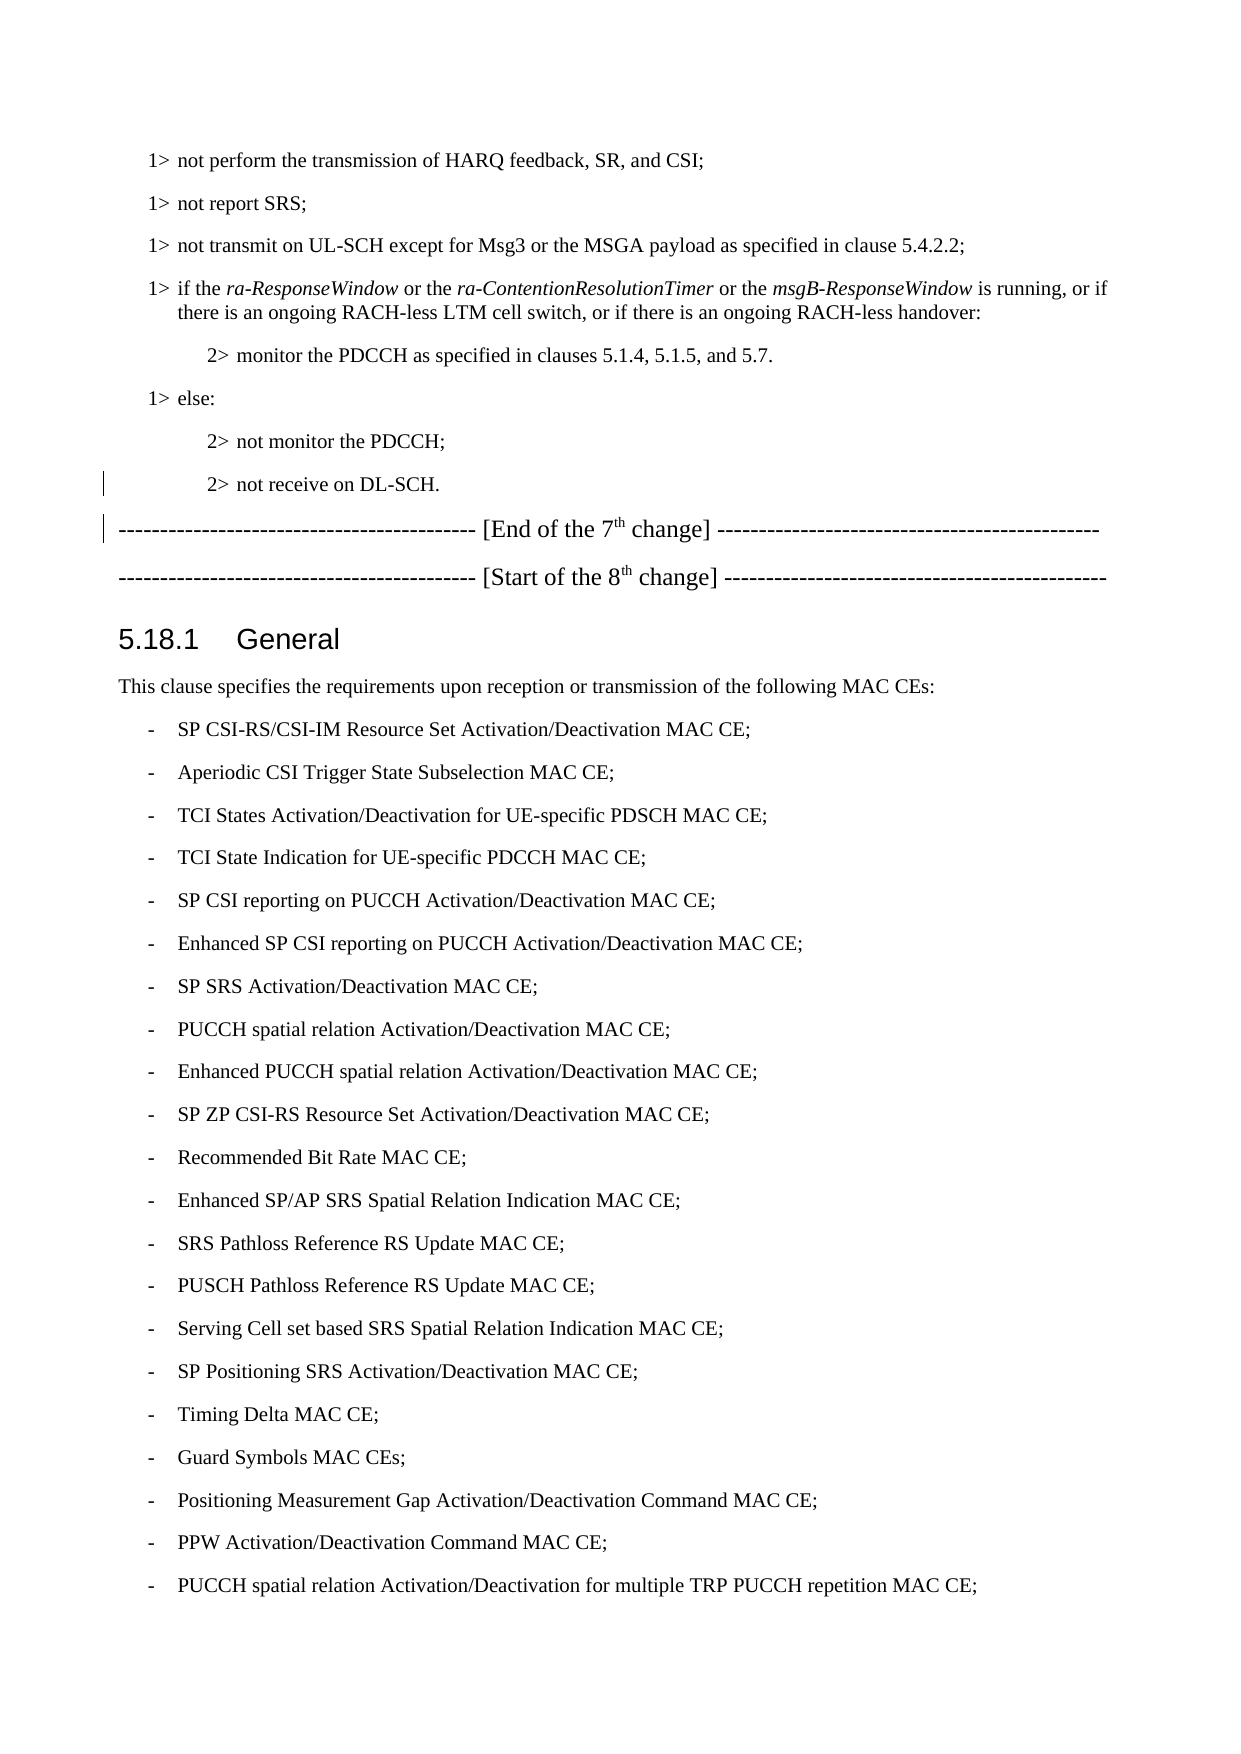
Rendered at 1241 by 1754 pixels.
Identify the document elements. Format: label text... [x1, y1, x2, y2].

text - SP Positioning SRS Activation/Deactivation MAC CE; [148, 1359, 1122, 1383]
text 1> not perform the transmission of HARQ feedback, SR, and CSI; [148, 148, 1122, 172]
text - Recommended Bit Rate MAC CE; [148, 1145, 1122, 1169]
text - PUCCH spatial relation Activation/Deactivation MAC CE; [148, 1017, 1122, 1041]
text - PUCCH spatial relation Activation/Deactivation for multiple TRP PUCCH repetition MAC CE; [148, 1573, 1122, 1597]
text 1> if the ra-ResponseWindow or the ra-ContentionResolutionTimer or the msgB-ResponseWindow is running, or if there is an ongoing RACH-less LTM cell switch, or if there is an ongoing RACH-less handover: [148, 276, 1122, 324]
text ------------------------------------------- [Start of the 8th change] ---------------------------------------------- [118, 562, 1122, 591]
text This clause specifies the requirements upon reception or transmission of the following MAC CEs: [118, 674, 1122, 698]
text - Enhanced PUCCH spatial relation Activation/Deactivation MAC CE; [148, 1059, 1122, 1083]
text - Serving Cell set based SRS Spatial Relation Indication MAC CE; [148, 1316, 1122, 1340]
text - SP CSI-RS/CSI-IM Resource Set Activation/Deactivation MAC CE; [148, 717, 1122, 741]
text 1> not report SRS; [148, 191, 1122, 214]
text 2> monitor the PDCCH as specified in clauses 5.1.4, 5.1.5, and 5.7. [207, 343, 1122, 367]
text - SP SRS Activation/Deactivation MAC CE; [148, 974, 1122, 998]
text - Enhanced SP CSI reporting on PUCCH Activation/Deactivation MAC CE; [148, 931, 1122, 955]
text 1> not transmit on UL-SCH except for Msg3 or the MSGA payload as specified in clause 5.4.2.2; [148, 233, 1122, 257]
text - SP ZP CSI-RS Resource Set Activation/Deactivation MAC CE; [148, 1102, 1122, 1126]
text - Enhanced SP/AP SRS Spatial Relation Indication MAC CE; [148, 1188, 1122, 1212]
text - Positioning Measurement Gap Activation/Deactivation Command MAC CE; [148, 1487, 1122, 1512]
text - TCI State Indication for UE-specific PDCCH MAC CE; [148, 845, 1122, 869]
text - SP CSI reporting on PUCCH Activation/Deactivation MAC CE; [148, 888, 1122, 912]
text - Timing Delta MAC CE; [148, 1402, 1122, 1426]
text - Aperiodic CSI Trigger State Subselection MAC CE; [148, 760, 1122, 784]
text - PPW Activation/Deactivation Command MAC CE; [148, 1530, 1122, 1554]
text 5.18.1 General [118, 622, 1122, 655]
text 1> else: [148, 386, 1122, 410]
text ------------------------------------------- [End of the 7th change] ---------------------------------------------- [118, 514, 1122, 543]
text 2> not receive on DL-SCH. [207, 471, 1122, 496]
text - TCI States Activation/Deactivation for UE-specific PDSCH MAC CE; [148, 802, 1122, 827]
text - Guard Symbols MAC CEs; [148, 1445, 1122, 1469]
text 2> not monitor the PDCCH; [207, 429, 1122, 453]
text - SRS Pathloss Reference RS Update MAC CE; [148, 1231, 1122, 1255]
text - PUSCH Pathloss Reference RS Update MAC CE; [148, 1273, 1122, 1297]
